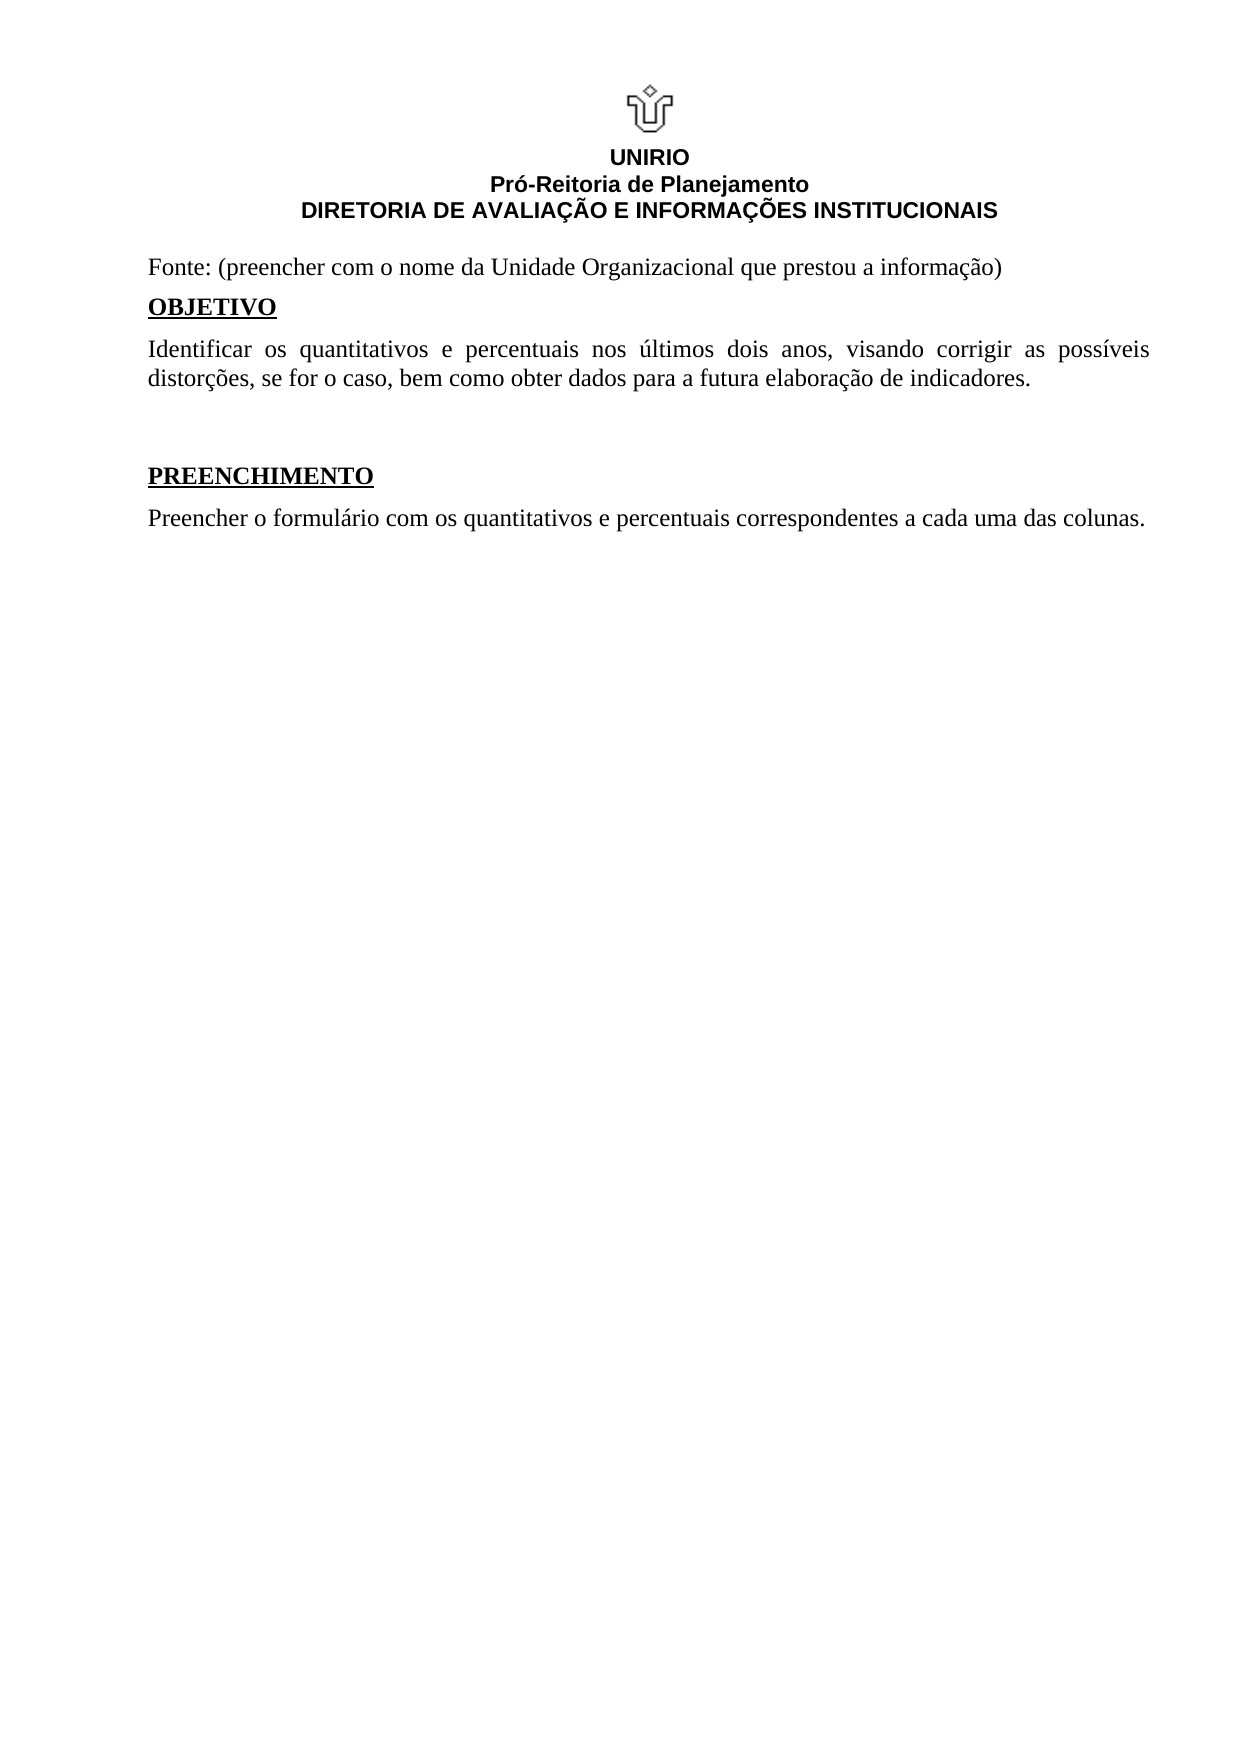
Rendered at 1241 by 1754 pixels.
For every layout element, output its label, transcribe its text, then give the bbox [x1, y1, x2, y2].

text OBJETIVO [148, 293, 1152, 321]
text PREENCHIMENTO [148, 461, 1152, 490]
picture [612, 73, 687, 145]
text Preencher o formulário com os quantitativos e percentuais correspondentes a cada uma das colunas. [148, 503, 1152, 531]
text Fonte: (preencher com o nome da Unidade Organizacional que prestou a informação) [148, 252, 1152, 281]
text Identificar os quantitativos e percentuais nos últimos dois anos, visando corrigir as possíveis distorções, se for o caso, bem como obter dados para a futura elaboração de indicadores. [148, 334, 1152, 391]
